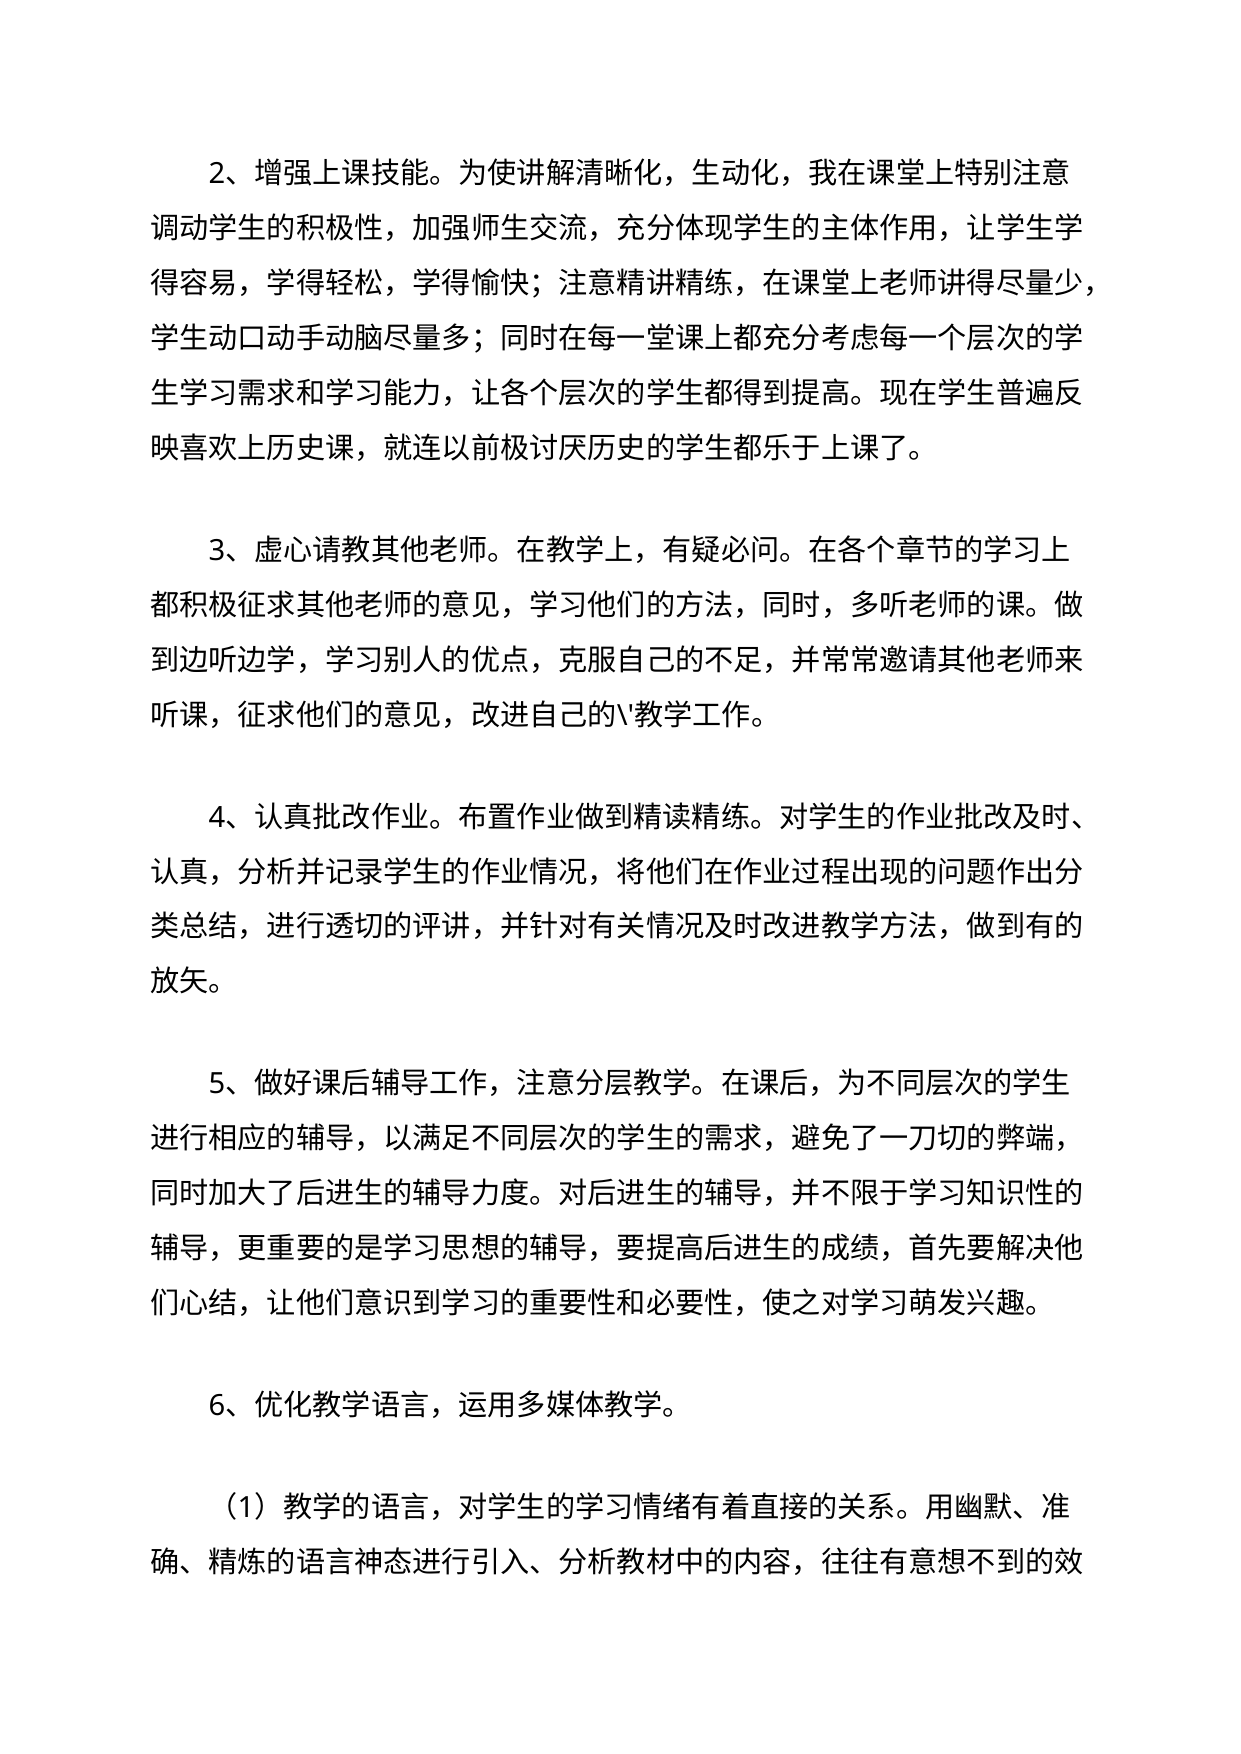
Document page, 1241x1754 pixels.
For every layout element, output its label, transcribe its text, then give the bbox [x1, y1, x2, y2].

text 3、虚心请教其他老师。在教学上，有疑必问。在各个章节的学习上都积极征求其他老师的意见，学习他们的方法，同时，多听老师的课。做到边听边学，学习别人的优点，克服自己的不足，并常常邀请其他老师来听课，征求他们的意见，改进自己的\'教学工作。 [150, 526, 1090, 733]
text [150, 1483, 1090, 1580]
text 2、增强上课技能。为使讲解清晰化，生动化，我在课堂上特别注意调动学生的积极性，加强师生交流，充分体现学生的主体作用，让学生学得容易，学得轻松，学得愉快；注意精讲精练，在课堂上老师讲得尽量少，学生动口动手动脑尽量多；同时在每一堂课上都充分考虑每一个层次的学生学习需求和学习能力，让各个层次的学生都得到提高。现在学生普遍反映喜欢上历史课，就连以前极讨厌历史的学生都乐于上课了。 [150, 150, 1090, 467]
text 4、认真批改作业。布置作业做到精读精练。对学生的作业批改及时、认真，分析并记录学生的作业情况，将他们在作业过程出现的问题作出分类总结，进行透切的评讲，并针对有关情况及时改进教学方法，做到有的放矢。 [150, 793, 1090, 1000]
text 6、优化教学语言，运用多媒体教学。 [150, 1381, 1090, 1423]
text 5、做好课后辅导工作，注意分层教学。在课后，为不同层次的学生进行相应的辅导，以满足不同层次的学生的需求，避免了一刀切的弊端，同时加大了后进生的辅导力度。对后进生的辅导，并不限于学习知识性的辅导，更重要的是学习思想的辅导，要提高后进生的成绩，首先要解决他们心结，让他们意识到学习的重要性和必要性，使之对学习萌发兴趣。 [150, 1060, 1090, 1322]
